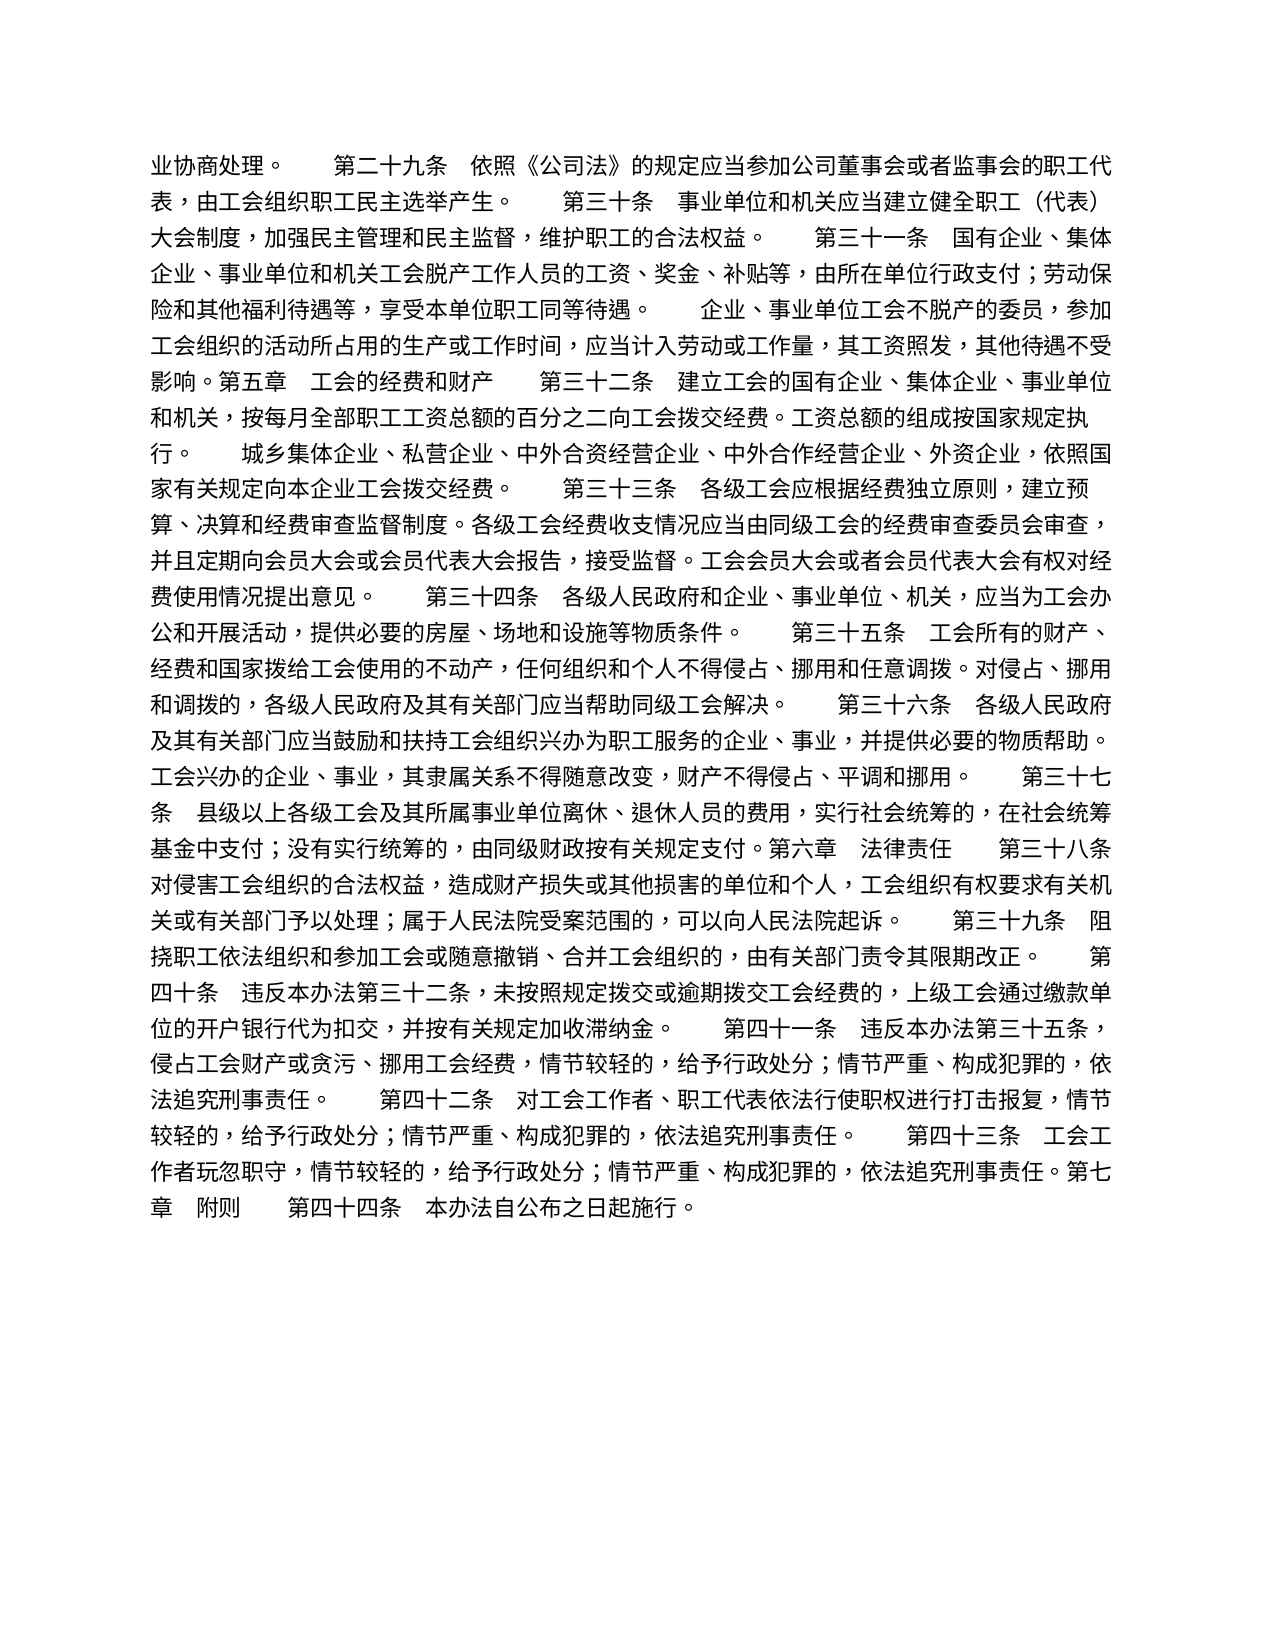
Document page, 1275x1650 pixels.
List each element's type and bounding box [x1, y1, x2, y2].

text [150, 150, 1125, 1223]
